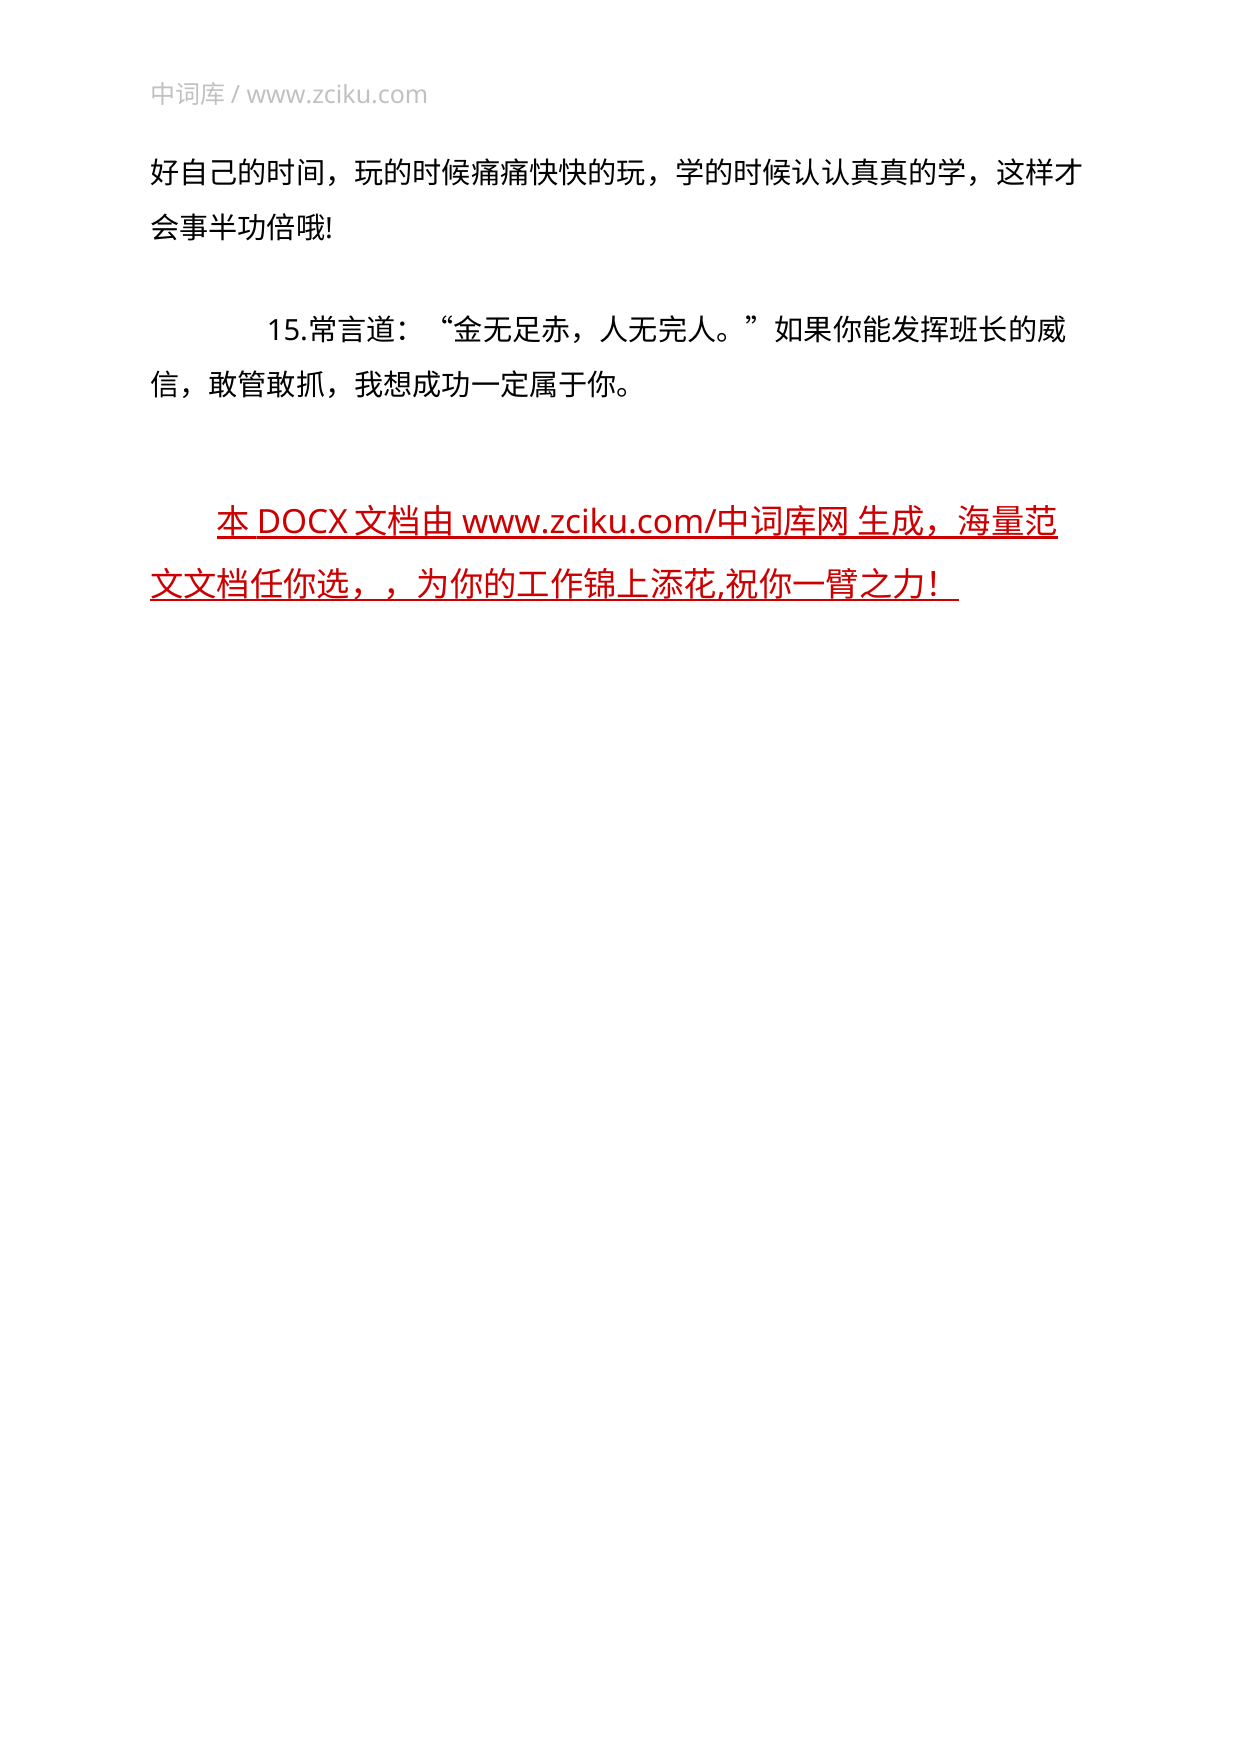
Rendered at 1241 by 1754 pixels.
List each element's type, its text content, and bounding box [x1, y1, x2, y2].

text 本DOCX文档由 www.zciku.com/中词库网 生成，海量范文文档任你选，，为你的工作锦上添花,祝你一臂之力！ [150, 495, 1090, 606]
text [150, 150, 1090, 247]
text 15.常言道：“金无足赤，人无完人。”如果你能发挥班长的威信，敢管敢抓，我想成功一定属于你。 [150, 307, 1090, 404]
